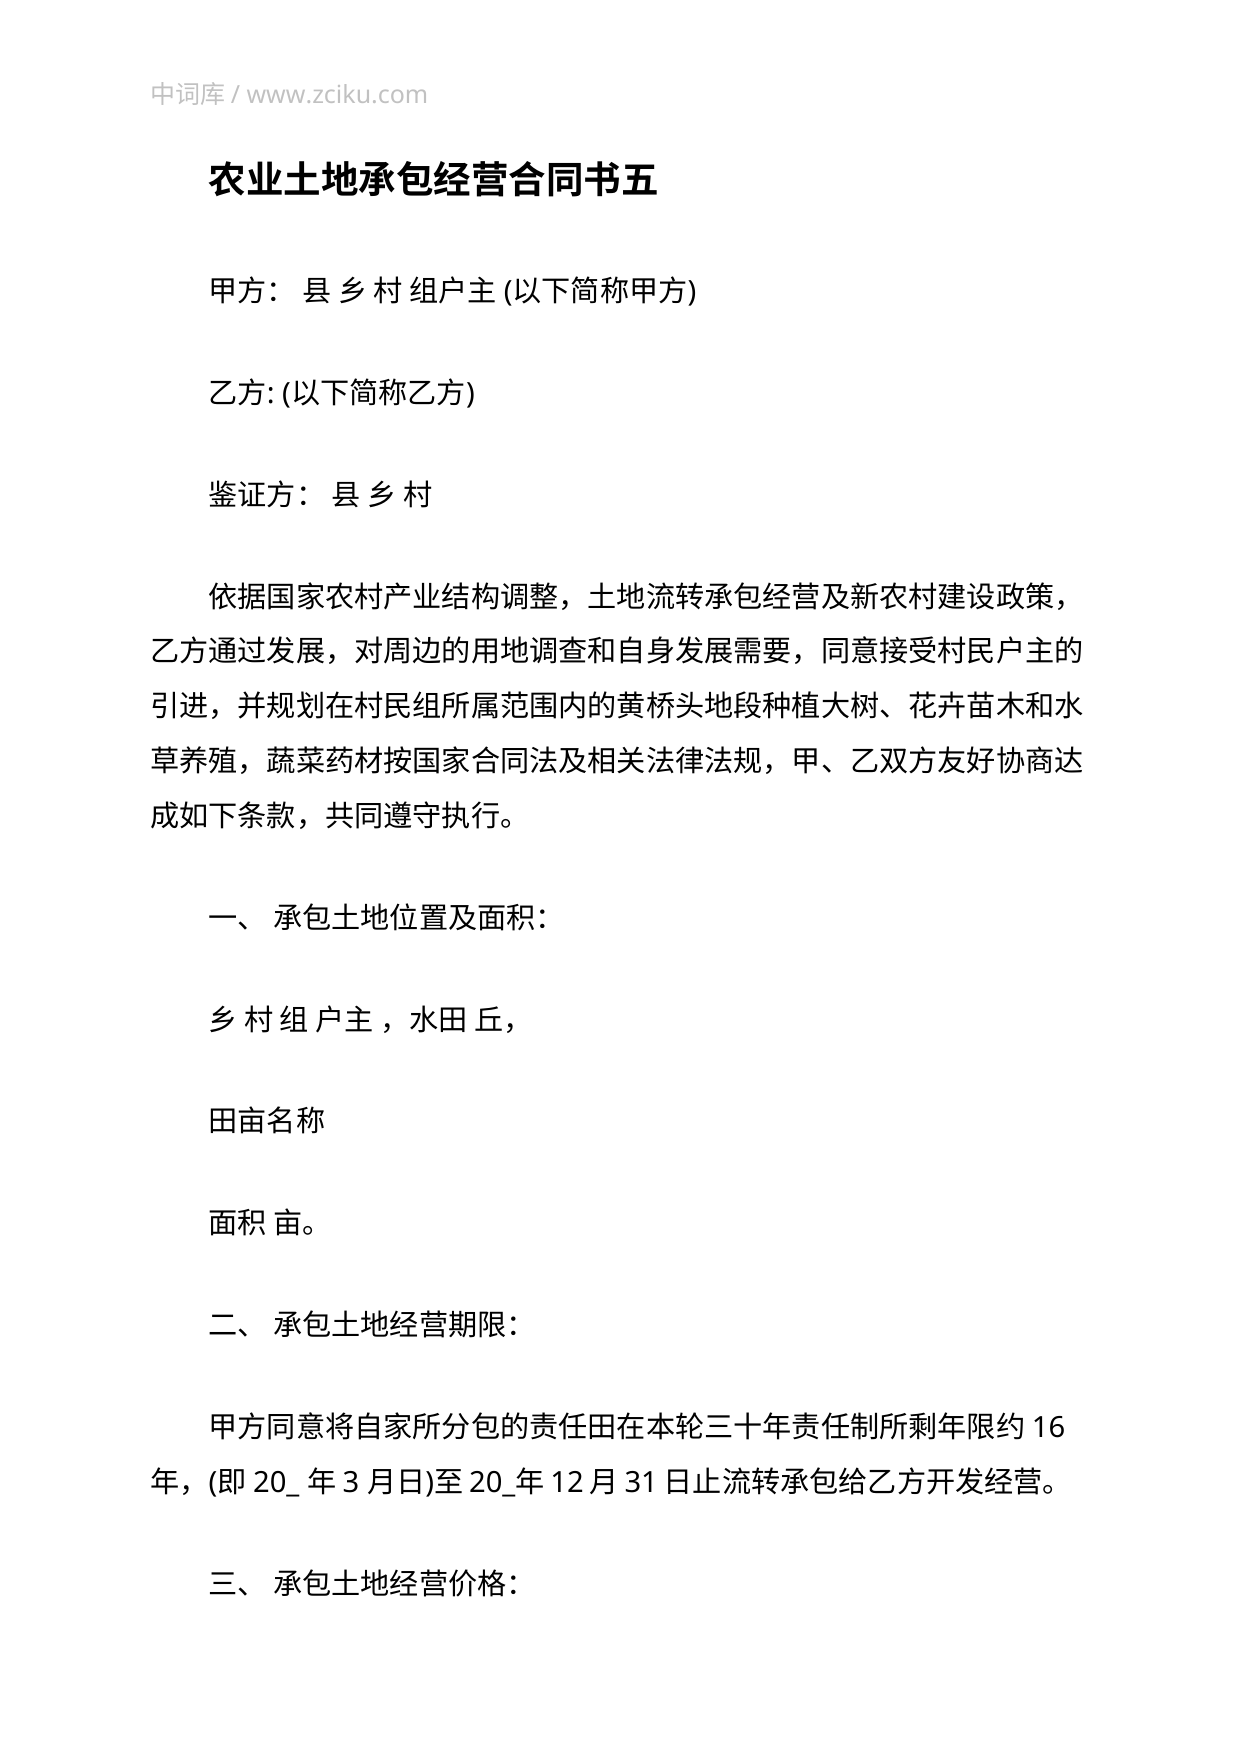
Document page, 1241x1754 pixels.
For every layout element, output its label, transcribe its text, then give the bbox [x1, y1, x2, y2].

text 鉴证方： 县 乡 村 [150, 471, 1090, 514]
text 乙方: (以下简称乙方) [150, 369, 1090, 412]
text 依据国家农村产业结构调整，土地流转承包经营及新农村建设政策，乙方通过发展，对周边的用地调查和自身发展需要，同意接受村民户主的引进，并规划在村民组所属范围内的黄桥头地段种植大树、花卉苗木和水草养殖，蔬菜药材按国家合同法及相关法律法规，甲、乙双方友好协商达成如下条款，共同遵守执行。 [150, 573, 1090, 835]
text 二、 承包土地经营期限： [150, 1302, 1090, 1344]
text 三、 承包土地经营价格： [150, 1560, 1090, 1603]
text 农业土地承包经营合同书五 [150, 150, 1090, 204]
text 面积 亩。 [150, 1200, 1090, 1242]
text 一、 承包土地位置及面积： [150, 894, 1090, 937]
text 乡 村 组 户主 ，水田 丘， [150, 996, 1090, 1038]
text 甲方： 县 乡 村 组户主 (以下简称甲方) [150, 267, 1090, 310]
text 甲方同意将自家所分包的责任田在本轮三十年责任制所剩年限约 16 年，(即 20_ 年 3 月日)至20_年12月31日止流转承包给乙方开发经营。 [150, 1403, 1090, 1501]
text 田亩名称 [150, 1098, 1090, 1140]
